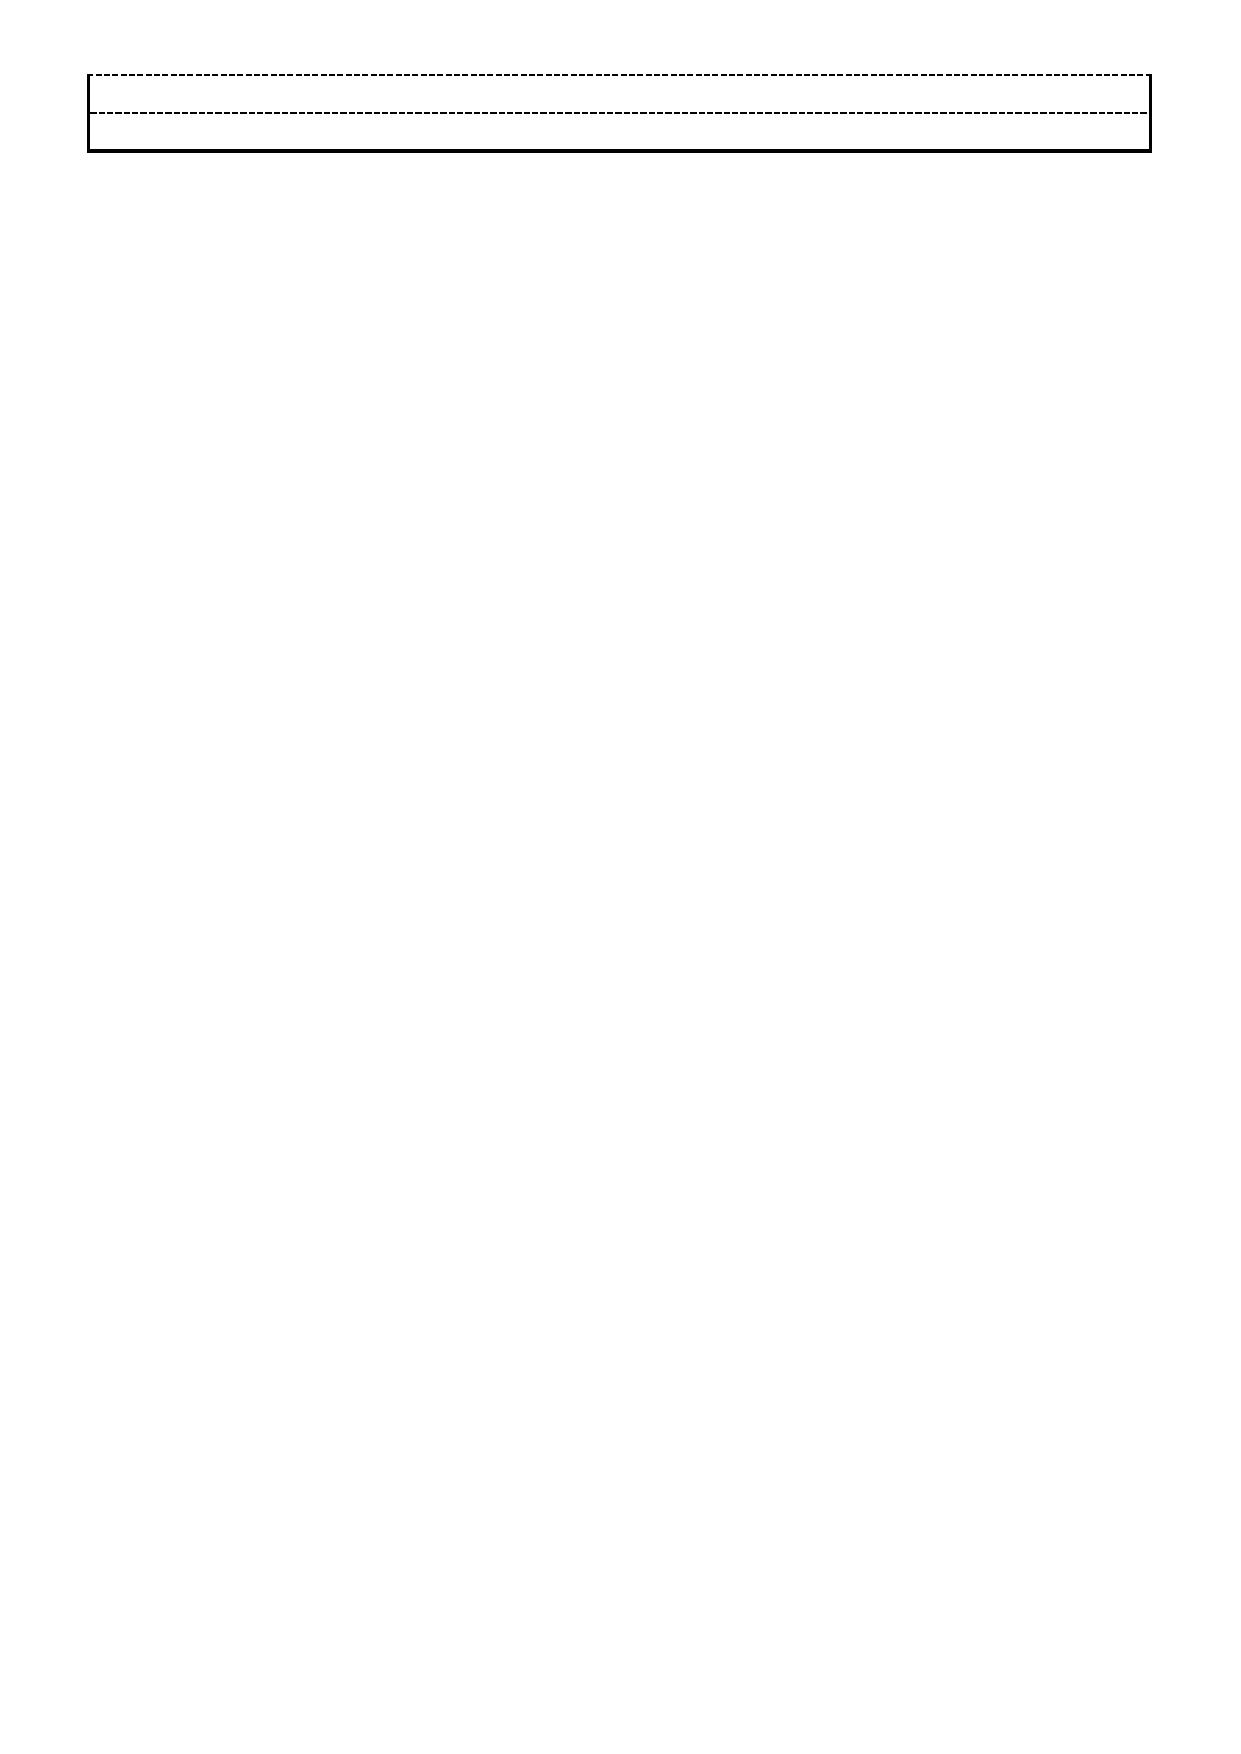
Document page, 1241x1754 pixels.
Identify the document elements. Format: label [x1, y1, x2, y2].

table_cell [90, 74, 1149, 112]
table_cell [90, 112, 1149, 149]
